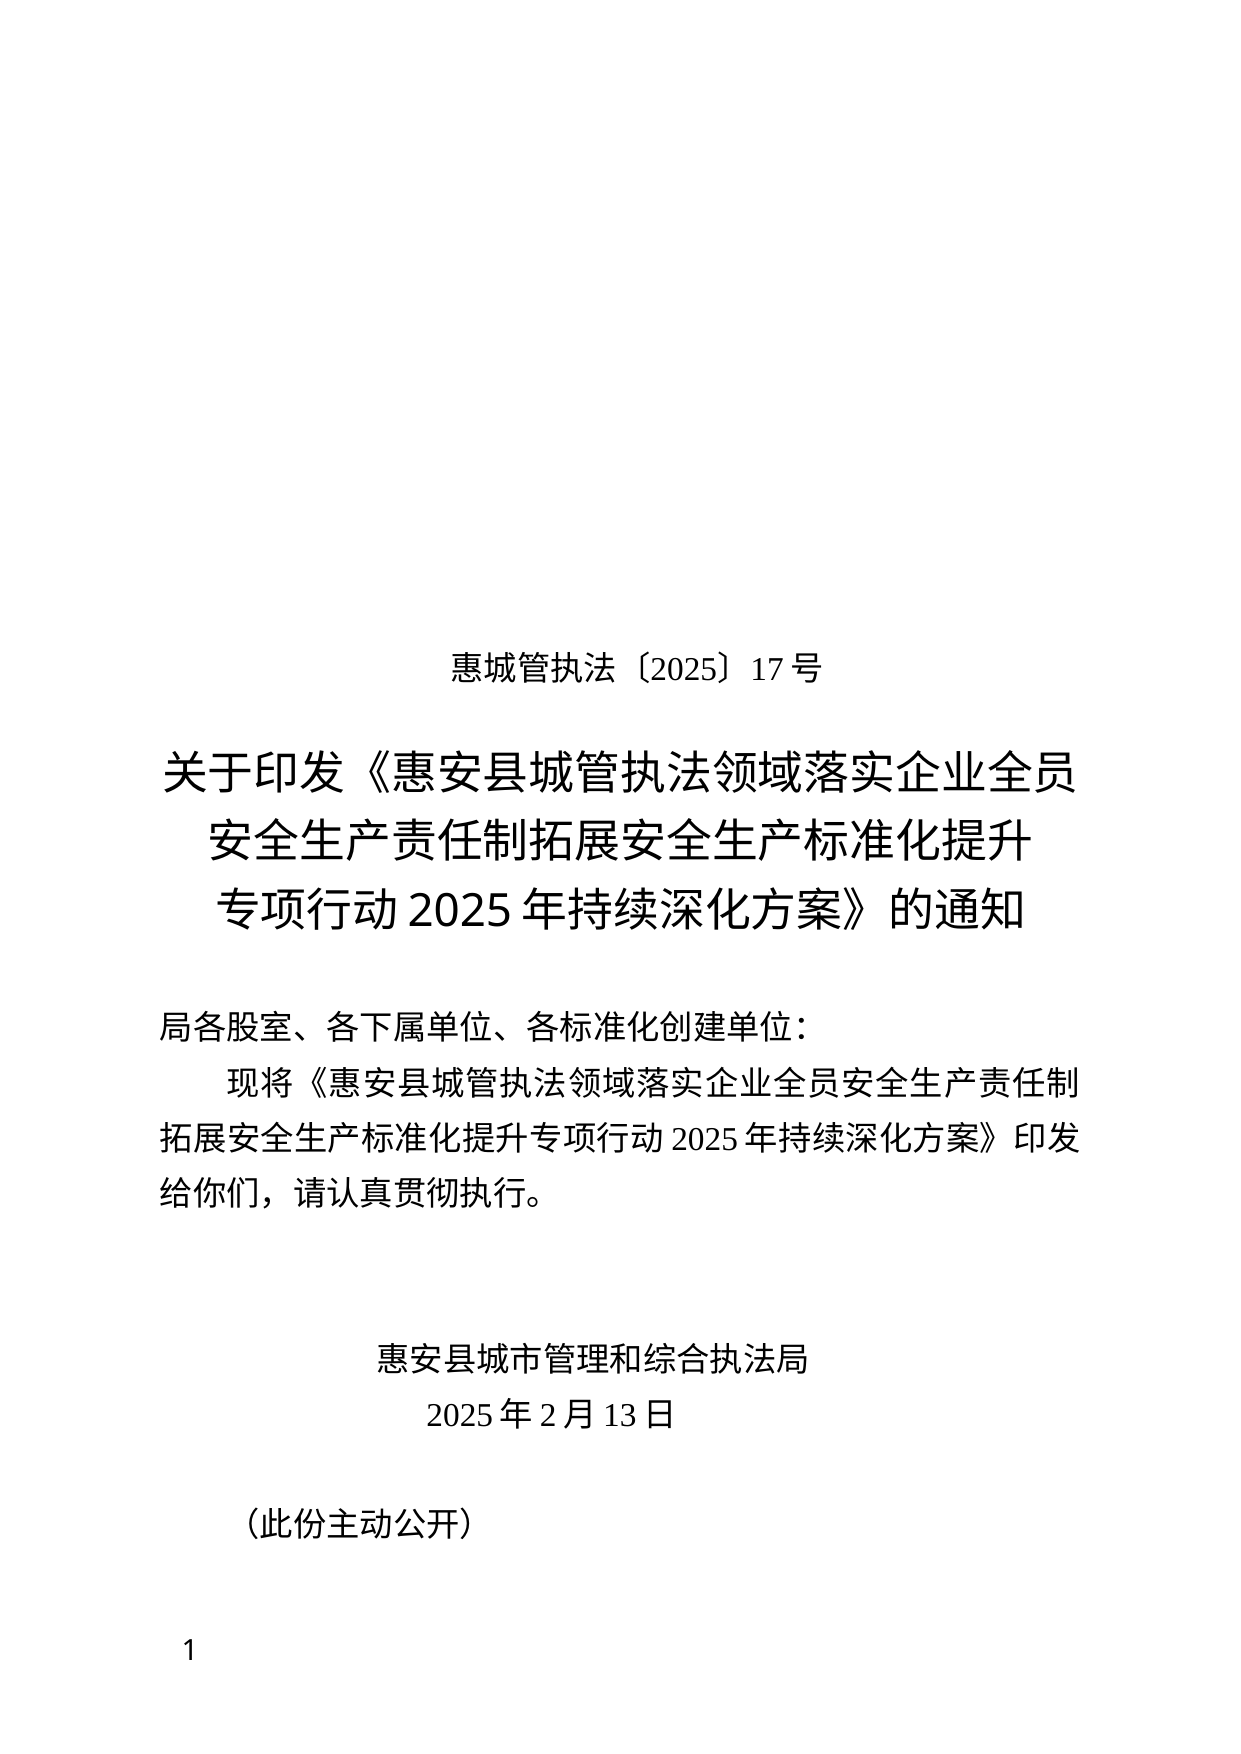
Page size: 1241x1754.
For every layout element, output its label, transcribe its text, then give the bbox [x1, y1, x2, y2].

text 局各股室、各下属单位、各标准化创建单位： [159, 996, 1081, 1051]
text （此份主动公开） [159, 1492, 1081, 1548]
text 惠安县城市管理和综合执法局 [159, 1327, 1081, 1382]
text 现将《惠安县城管执法领域落实企业全员安全生产责任制拓展安全生产标准化提升专项行动2025年持续深化方案》印发给你们，请认真贯彻执行。 [159, 1051, 1081, 1216]
text 专项行动2025年持续深化方案》的通知 [159, 872, 1081, 940]
text 关于印发《惠安县城管执法领域落实企业全员安全生产责任制拓展安全生产标准化提升 [159, 734, 1081, 872]
text 2025年2月13日 [159, 1382, 1081, 1437]
text 惠城管执法〔2025〕17号 [159, 630, 1081, 692]
